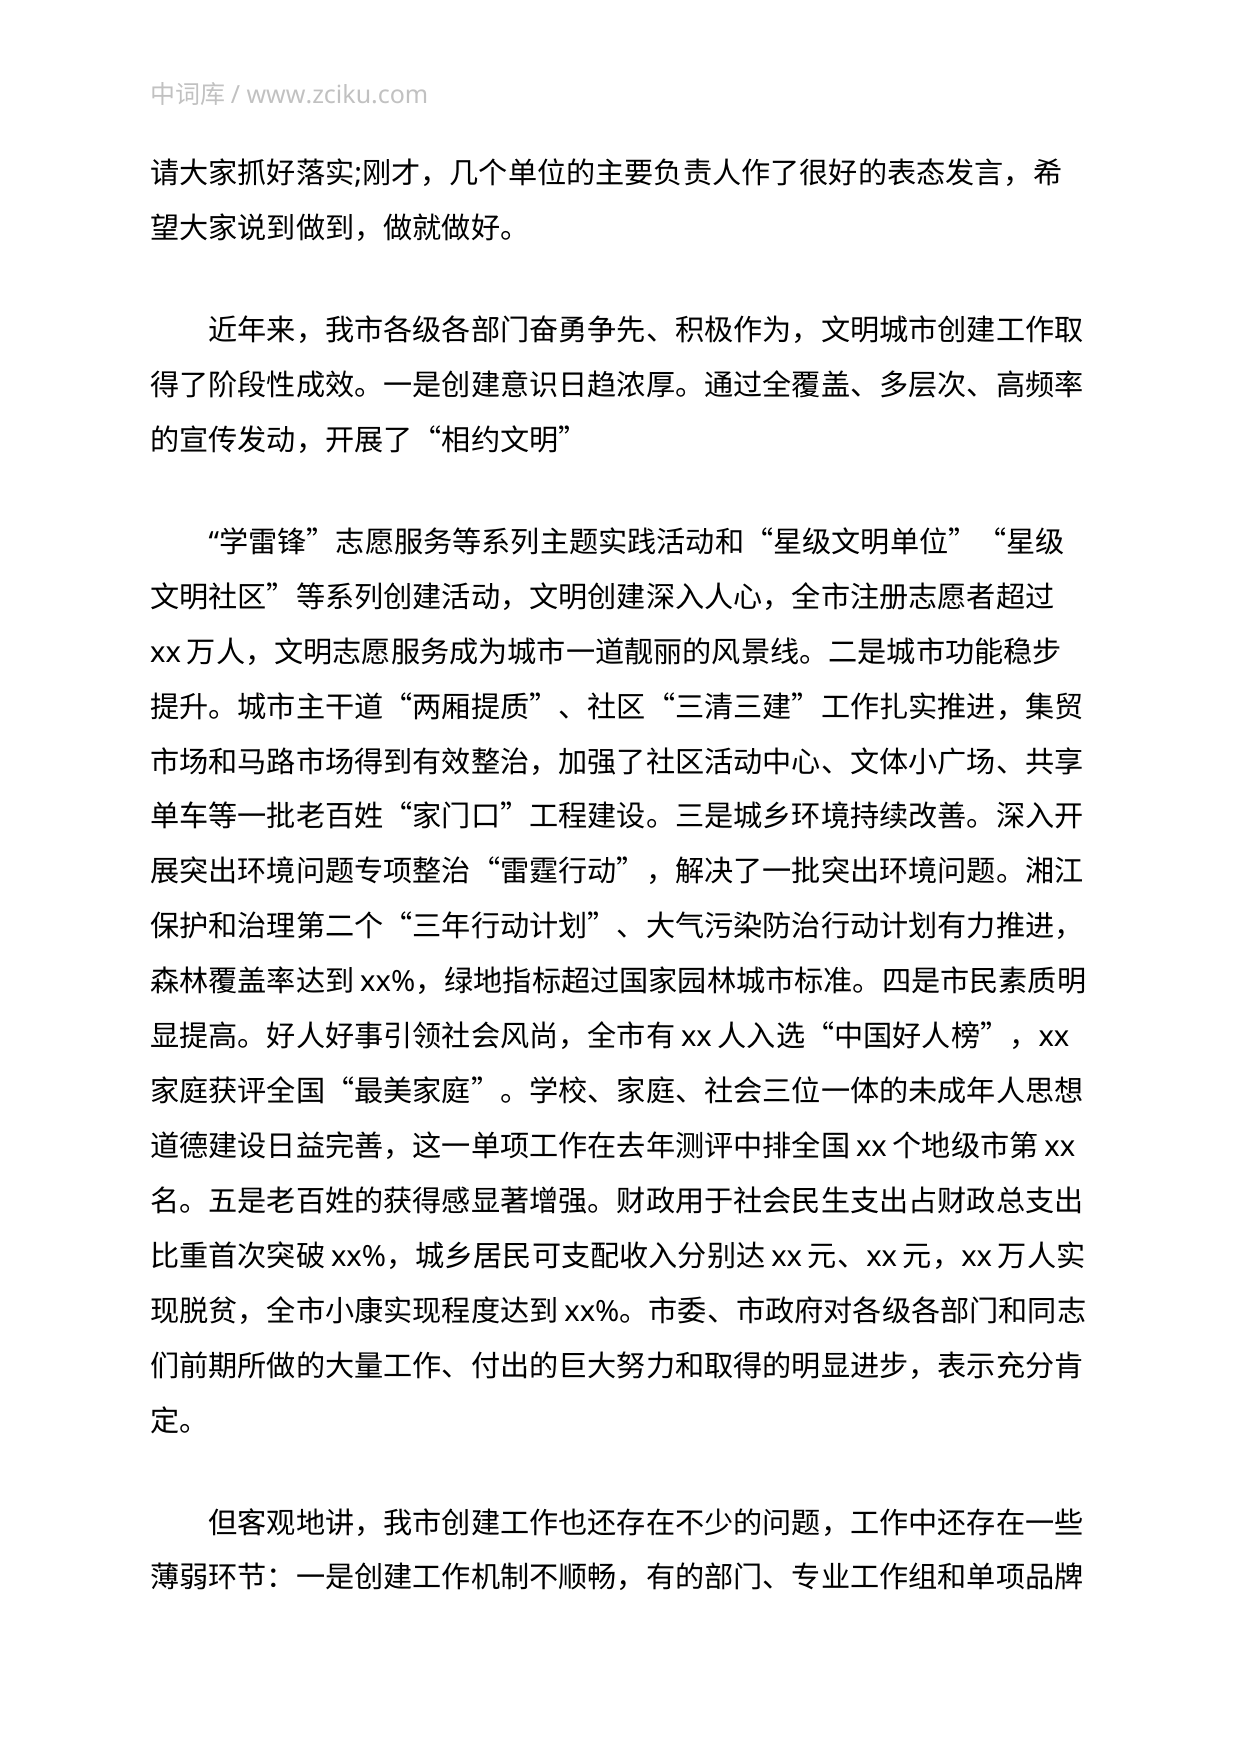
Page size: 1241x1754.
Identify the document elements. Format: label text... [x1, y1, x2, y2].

text 近年来，我市各级各部门奋勇争先、积极作为，文明城市创建工作取得了阶段性成效。一是创建意识日趋浓厚。通过全覆盖、多层次、高频率的宣传发动，开展了“相约文明” [150, 307, 1090, 459]
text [150, 1499, 1090, 1596]
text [150, 150, 1090, 247]
text “学雷锋”志愿服务等系列主题实践活动和“星级文明单位”“星级文明社区”等系列创建活动，文明创建深入人心，全市注册志愿者超过xx万人，文明志愿服务成为城市一道靓丽的风景线。二是城市功能稳步提升。城市主干道“两厢提质”、社区“三清三建”工作扎实推进，集贸市场和马路市场得到有效整治，加强了社区活动中心、文体小广场、共享单车等一批老百姓“家门口”工程建设。三是城乡环境持续改善。深入开展突出环境问题专项整治“雷霆行动”，解决了一批突出环境问题。湘江保护和治理第二个“三年行动计划”、大气污染防治行动计划有力推进，森林覆盖率达到xx%，绿地指标超过国家园林城市标准。四是市民素质明显提高。好人好事引领社会风尚，全市有xx人入选“中国好人榜”，xx家庭获评全国“最美家庭”。学校、家庭、社会三位一体的未成年人思想道德建设日益完善，这一单项工作在去年测评中排全国xx个地级市第xx名。五是老百姓的获得感显著增强。财政用于社会民生支出占财政总支出比重首次突破xx%，城乡居民可支配收入分别达xx元、xx元，xx万人实现脱贫，全市小康实现程度达到xx%。市委、市政府对各级各部门和同志们前期所做的大量工作、付出的巨大努力和取得的明显进步，表示充分肯定。 [150, 518, 1090, 1440]
